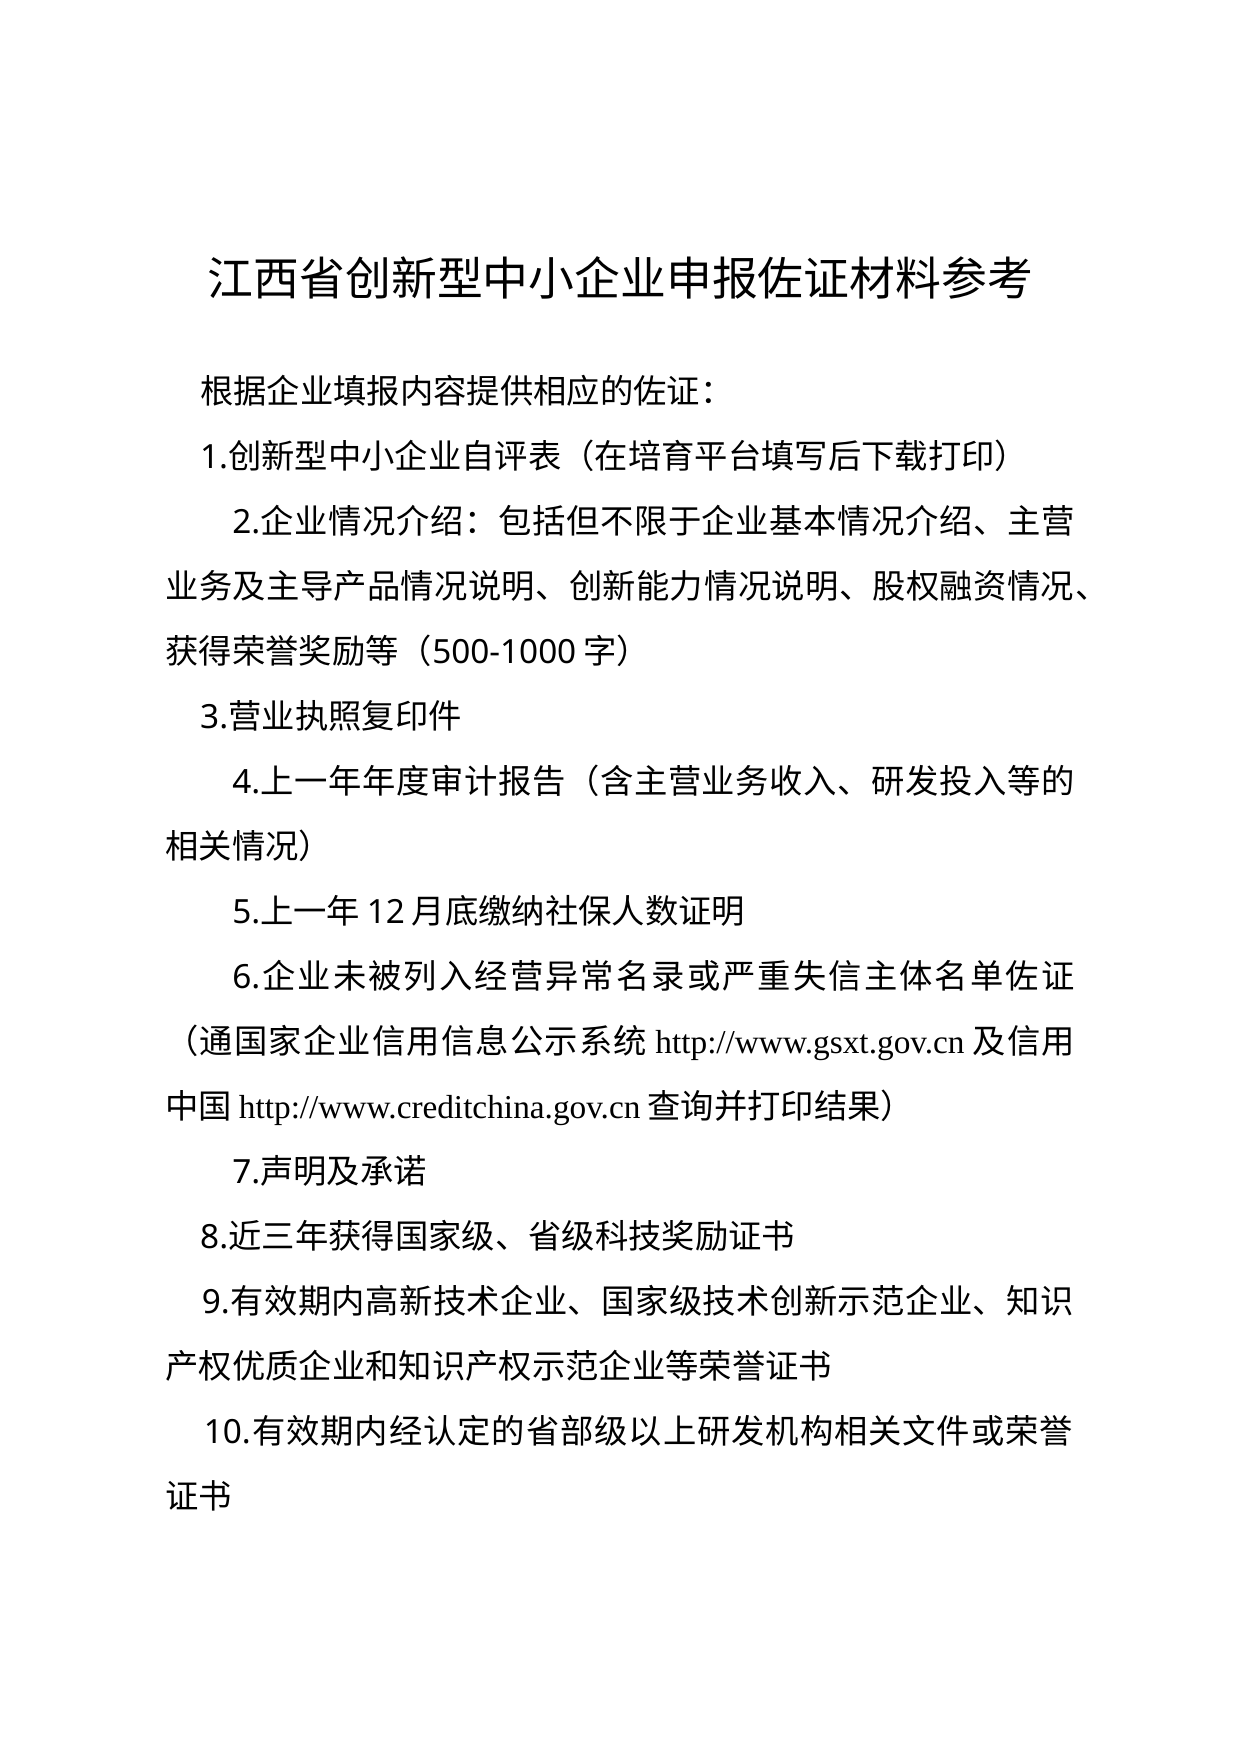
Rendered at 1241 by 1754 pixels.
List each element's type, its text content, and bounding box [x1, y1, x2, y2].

text 1.创新型中小企业自评表（在培育平台填写后下载打印） [165, 422, 1075, 487]
text 10.有效期内经认定的省部级以上研发机构相关文件或荣誉证书 [165, 1397, 1075, 1527]
text 3.营业执照复印件 [165, 682, 1075, 747]
text 2.企业情况介绍：包括但不限于企业基本情况介绍、主营业务及主导产品情况说明、创新能力情况说明、股权融资情况、获得荣誉奖励等（500-1000字） [165, 487, 1075, 682]
text 8.近三年获得国家级、省级科技奖励证书 [165, 1202, 1075, 1267]
text 5.上一年12月底缴纳社保人数证明 [165, 877, 1075, 942]
text 6.企业未被列入经营异常名录或严重失信主体名单佐证（通国家企业信用信息公示系统http://www.gsxt.gov.cn及信用中国http://www.creditchina.gov.cn查询并打印结果） [165, 942, 1075, 1137]
text 根据企业填报内容提供相应的佐证： [165, 357, 1075, 422]
text 7.声明及承诺 [165, 1137, 1075, 1202]
text 江西省创新型中小企业申报佐证材料参考 [165, 227, 1075, 324]
text 9.有效期内高新技术企业、国家级技术创新示范企业、知识产权优质企业和知识产权示范企业等荣誉证书 [165, 1267, 1075, 1397]
text 4.上一年年度审计报告（含主营业务收入、研发投入等的相关情况） [165, 747, 1075, 877]
